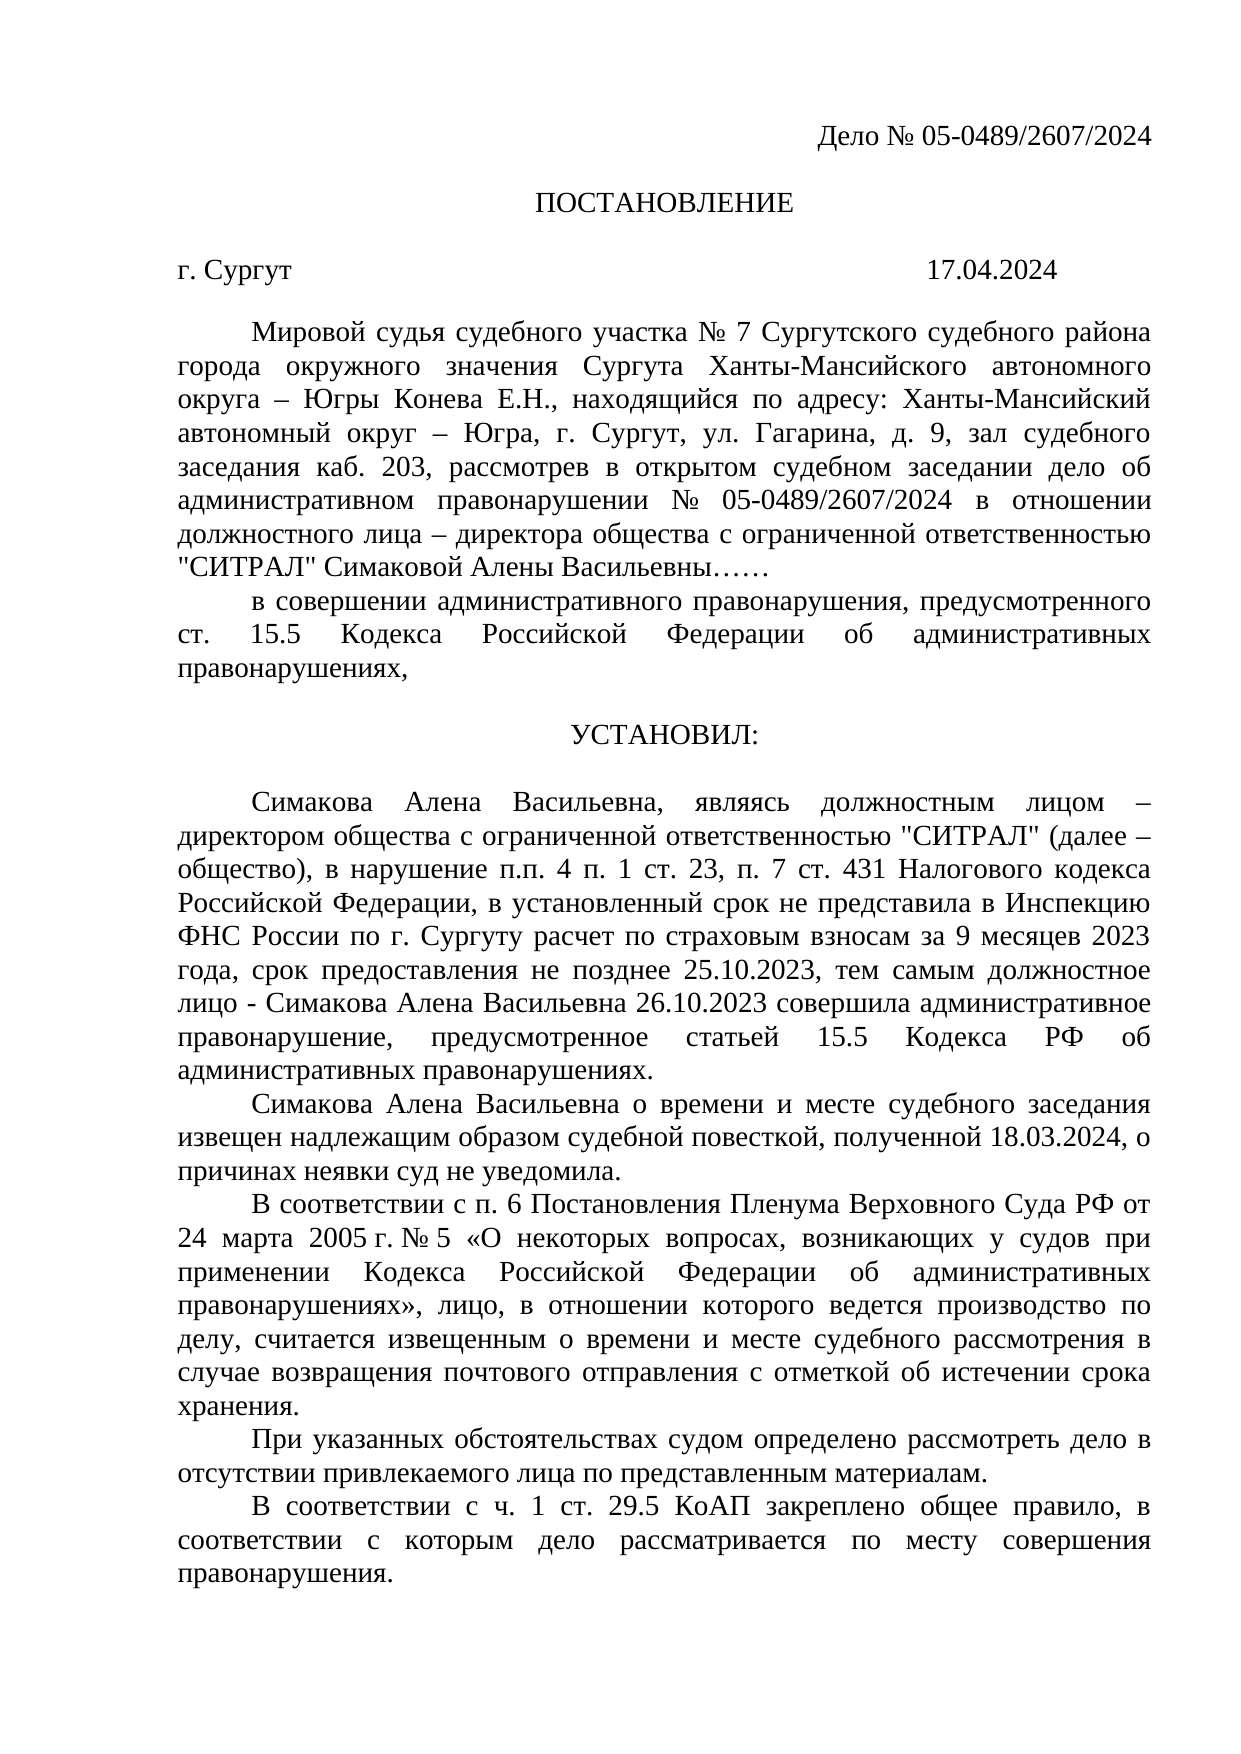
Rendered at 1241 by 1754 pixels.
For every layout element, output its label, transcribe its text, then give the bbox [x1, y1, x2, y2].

text ПОСТАНОВЛЕНИЕ [177, 185, 1152, 219]
text в совершении административного правонарушения, предусмотренного ст. 15.5 Кодекса Российской Федерации об административных правонарушениях, [177, 583, 1152, 683]
text УСТАНОВИЛ: [177, 717, 1152, 751]
text г. Сургут 17.04.2024 [177, 252, 1152, 286]
text Симакова Алена Васильевна, являясь должностным лицом – директором общества с ограниченной ответственностью "СИТРАЛ" (далее – общество), в нарушение п.п. 4 п. 1 ст. 23, п. 7 ст. 431 Налогового кодекса Российской Федерации, в установленный срок не представила в Инспекцию ФНС России по г. Сургуту расчет по страховым взносам за 9 месяцев 2023 года, срок предоставления не позднее 25.10.2023, тем самым должностное лицо - Симакова Алена Васильевна 26.10.2023 совершила административное правонарушение, предусмотренное статьей 15.5 Кодекса РФ об административных правонарушениях. [177, 784, 1152, 1086]
text При указанных обстоятельствах судом определено рассмотреть дело в отсутствии привлекаемого лица по представленным материалам. [177, 1421, 1152, 1488]
text Мировой судья судебного участка № 7 Сургутского судебного района города окружного значения Сургута Ханты-Мансийского автономного округа – Югры Конева Е.Н., находящийся по адресу: Ханты-Мансийский автономный округ – Югра, г. Сургут, ул. Гагарина, д. 9, зал судебного заседания каб. 203, рассмотрев в открытом судебном заседании дело об административном правонарушении № 05-0489/2607/2024 в отношении должностного лица – директора общества с ограниченной ответственностью "СИТРАЛ" Симаковой Алены Васильевны…… [177, 314, 1152, 583]
text Симакова Алена Васильевна о времени и месте судебного заседания извещен надлежащим образом судебной повесткой, полученной 18.03.2024, о причинах неявки суд не уведомила. [177, 1086, 1152, 1187]
text Дело № 05-0489/2607/2024 [177, 118, 1152, 152]
text В соответствии с п. 6 Постановления Пленума Верховного Суда РФ от 24 марта 2005 г. № 5 «О некоторых вопросах, возникающих у судов при применении Кодекса Российской Федерации об административных правонарушениях», лицо, в отношении которого ведется производство по делу, считается извещенным о времени и месте судебного рассмотрения в случае возвращения почтового отправления с отметкой об истечении срока хранения. [177, 1187, 1152, 1421]
text В соответствии с ч. 1 ст. 29.5 КоАП закреплено общее правило, в соответствии с которым дело рассматривается по месту совершения правонарушения. [177, 1488, 1152, 1589]
